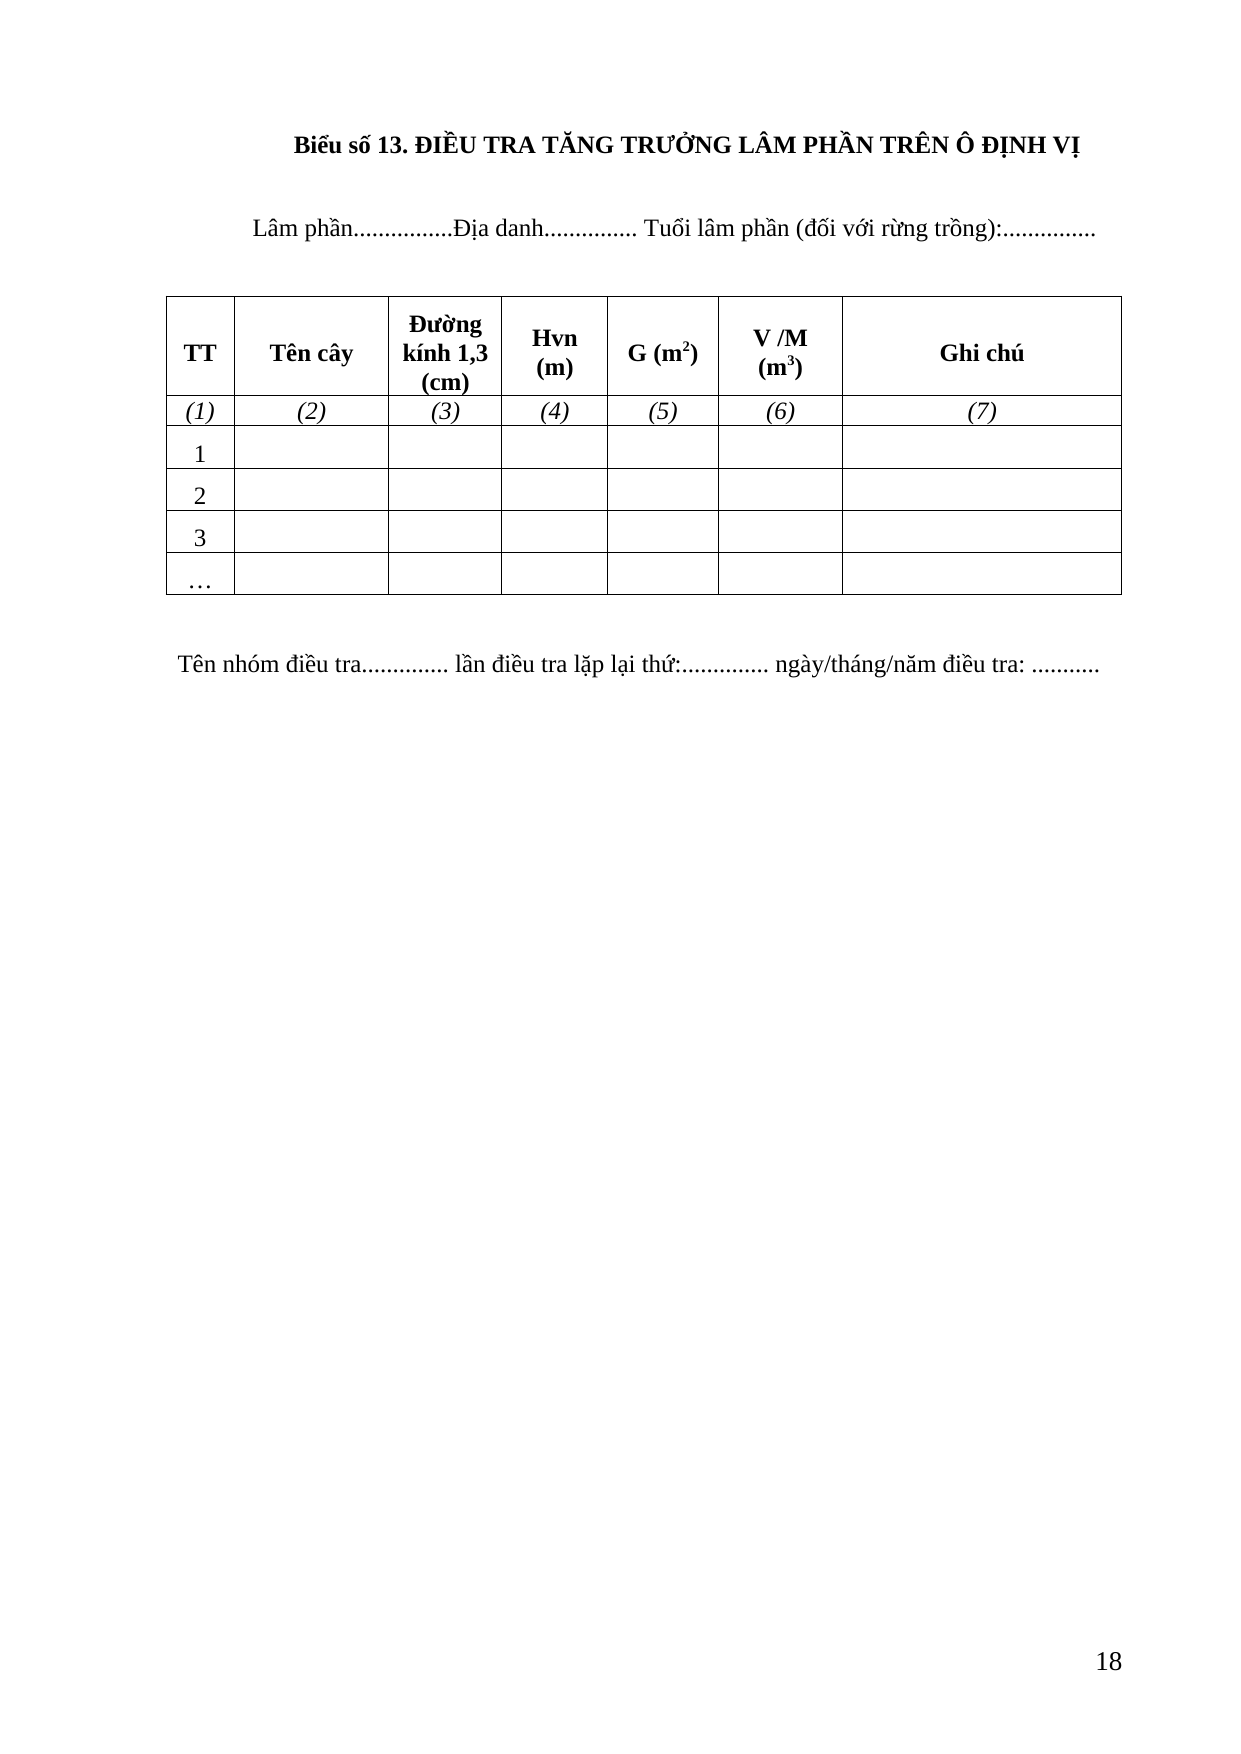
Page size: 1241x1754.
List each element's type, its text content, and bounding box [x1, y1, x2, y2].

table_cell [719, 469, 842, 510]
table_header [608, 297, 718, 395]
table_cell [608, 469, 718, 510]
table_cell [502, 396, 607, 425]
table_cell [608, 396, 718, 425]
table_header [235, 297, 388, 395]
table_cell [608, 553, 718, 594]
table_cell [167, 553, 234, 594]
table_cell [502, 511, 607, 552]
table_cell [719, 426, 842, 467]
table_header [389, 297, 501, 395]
text Biểu số 13. ĐIỀU TRA TĂNG TRƯỞNG LÂM PHẦN TRÊN Ô ĐỊNH VỊ [177, 131, 1122, 159]
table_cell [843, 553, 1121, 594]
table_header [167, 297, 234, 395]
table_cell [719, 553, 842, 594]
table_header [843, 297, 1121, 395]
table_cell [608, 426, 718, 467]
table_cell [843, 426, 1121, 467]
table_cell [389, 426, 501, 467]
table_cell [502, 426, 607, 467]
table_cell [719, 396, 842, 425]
text Lâm phần................Địa danh............... Tuổi lâm phần (đối với rừng trồng):............... [177, 213, 1122, 242]
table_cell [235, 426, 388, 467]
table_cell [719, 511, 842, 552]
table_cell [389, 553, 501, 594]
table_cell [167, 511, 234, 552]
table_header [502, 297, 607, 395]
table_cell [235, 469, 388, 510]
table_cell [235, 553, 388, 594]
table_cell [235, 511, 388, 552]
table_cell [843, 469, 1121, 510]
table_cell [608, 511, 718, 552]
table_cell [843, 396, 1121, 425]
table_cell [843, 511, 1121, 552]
text Tên nhóm điều tra.............. lần điều tra lặp lại thứ:.............. ngày/tháng/năm điều tra: ........... [177, 649, 1122, 678]
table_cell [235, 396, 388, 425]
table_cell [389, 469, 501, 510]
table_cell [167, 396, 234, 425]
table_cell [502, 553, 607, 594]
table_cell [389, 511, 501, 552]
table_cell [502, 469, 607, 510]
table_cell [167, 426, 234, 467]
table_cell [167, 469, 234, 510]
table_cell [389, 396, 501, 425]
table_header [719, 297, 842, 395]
